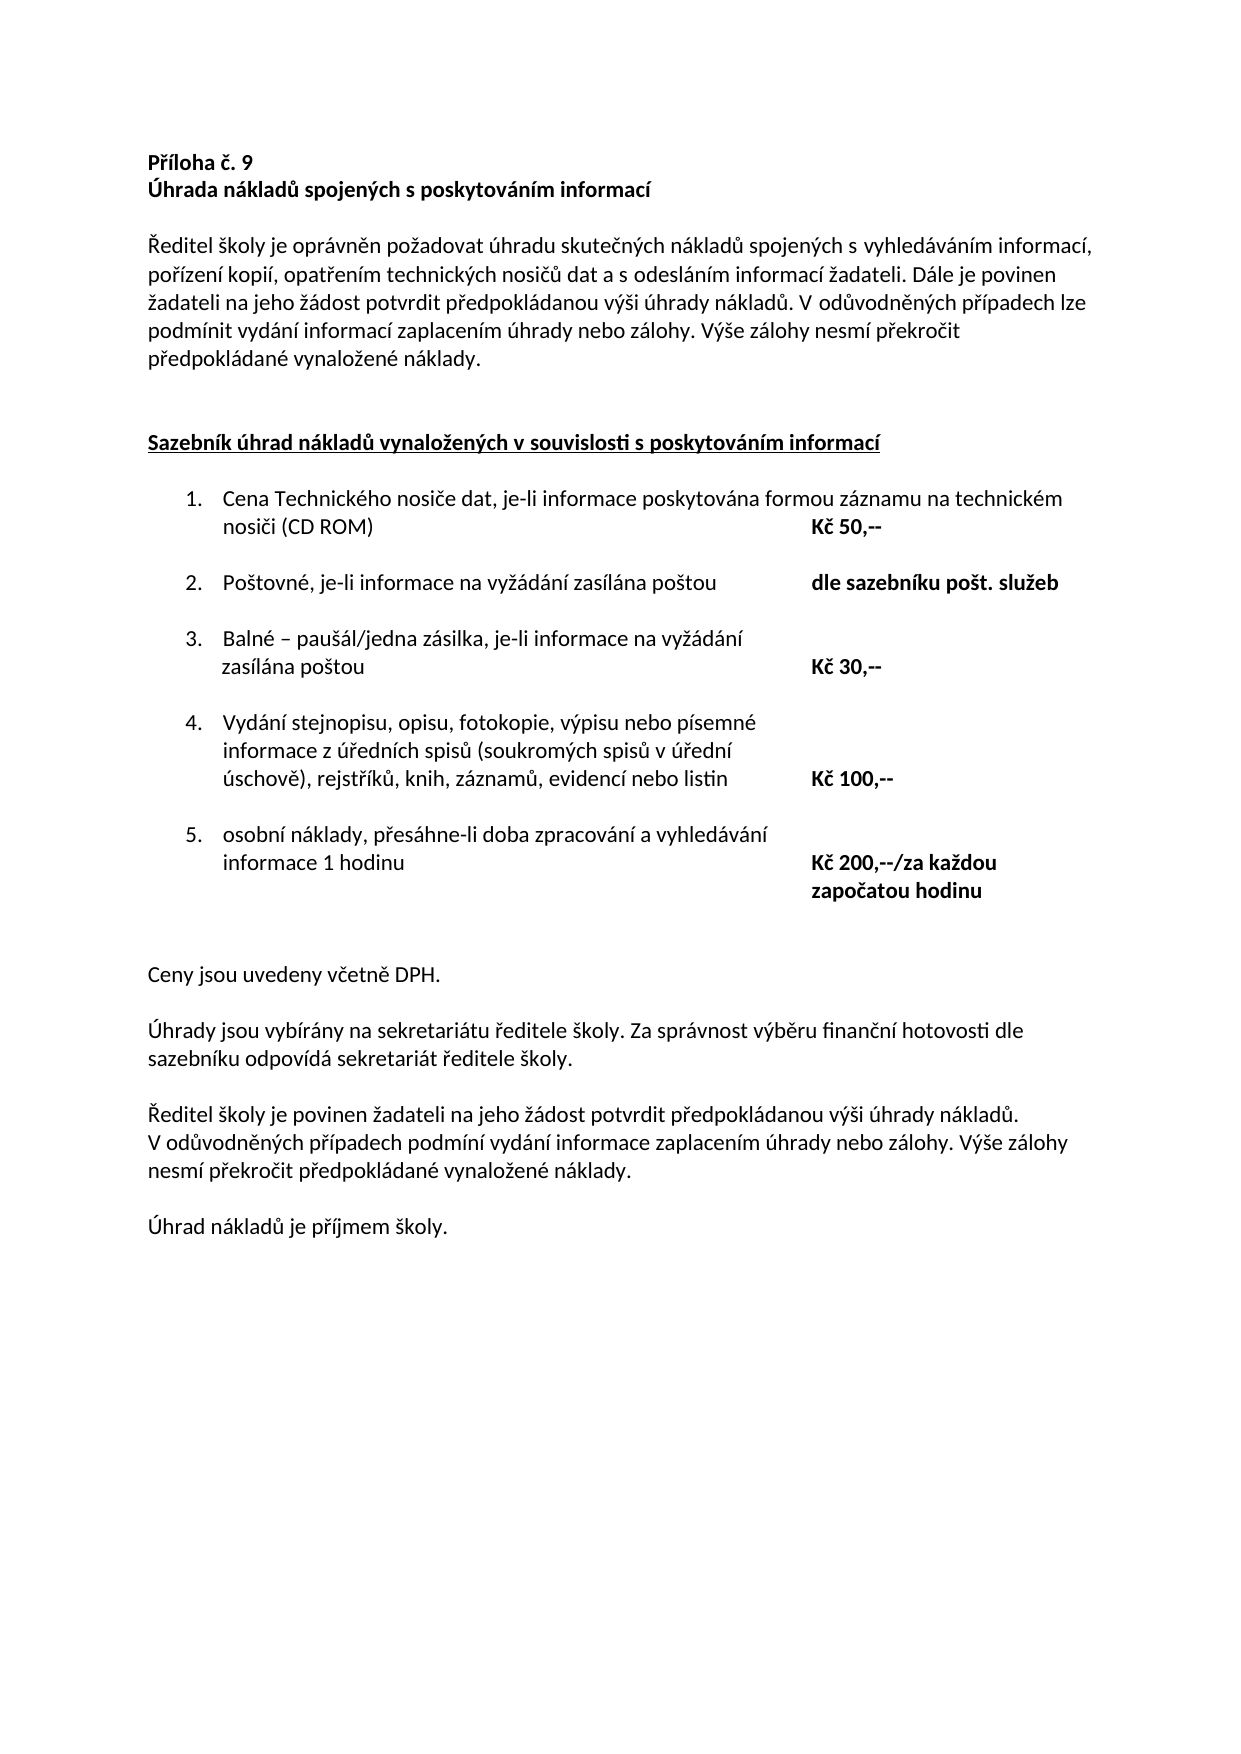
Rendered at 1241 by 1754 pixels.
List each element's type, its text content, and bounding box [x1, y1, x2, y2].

text Sazebník úhrad nákladů vynaložených v souvislosti s poskytováním informací [148, 428, 1093, 456]
list Vydání stejnopisu, opisu, fotokopie, výpisu nebo písemné [185, 708, 1093, 736]
text Ceny jsou uvedeny včetně DPH. [148, 960, 1093, 988]
list informace 1 hodinu Kč 200,--/za každou započatou hodinu [223, 848, 1093, 904]
list osobní náklady, přesáhne-li doba zpracování a vyhledávání [185, 820, 1093, 848]
list Balné – paušál/jedna zásilka, je-li informace na vyžádání [185, 624, 1093, 652]
list Poštovné, je-li informace na vyžádání zasílána poštou dle sazebníku pošt. služeb [185, 568, 1093, 596]
list úschově), rejstříků, knih, záznamů, evidencí nebo listin Kč 100,-- [223, 764, 1093, 792]
text Ředitel školy je oprávněn požadovat úhradu skutečných nákladů spojených s vyhledáváním informací, pořízení kopií, opatřením technických nosičů dat a s odesláním informací žadateli. Dále je povinen žadateli na jeho žádost potvrdit předpokládanou výši úhrady nákladů. V odůvodněných případech lze podmínit vydání informací zaplacením úhrady nebo zálohy. Výše zálohy nesmí překročit předpokládané vynaložené náklady. [148, 232, 1093, 372]
text Úhrad nákladů je příjmem školy. [148, 1212, 1093, 1240]
text Úhrada nákladů spojených s poskytováním informací [148, 176, 1093, 204]
text Příloha č. 9 [148, 148, 1093, 176]
text zasílána poštou Kč 30,-- [221, 652, 1093, 680]
list Cena Technického nosiče dat, je-li informace poskytována formou záznamu na technickém nosiči (CD ROM) Kč 50,-- [185, 484, 1093, 540]
text Úhrady jsou vybírány na sekretariátu ředitele školy. Za správnost výběru finanční hotovosti dle sazebníku odpovídá sekretariát ředitele školy. [148, 1016, 1093, 1072]
text Ředitel školy je povinen žadateli na jeho žádost potvrdit předpokládanou výši úhrady nákladů. V odůvodněných případech podmíní vydání informace zaplacením úhrady nebo zálohy. Výše zálohy nesmí překročit předpokládané vynaložené náklady. [148, 1100, 1093, 1184]
list informace z úředních spisů (soukromých spisů v úřední [223, 736, 1093, 764]
